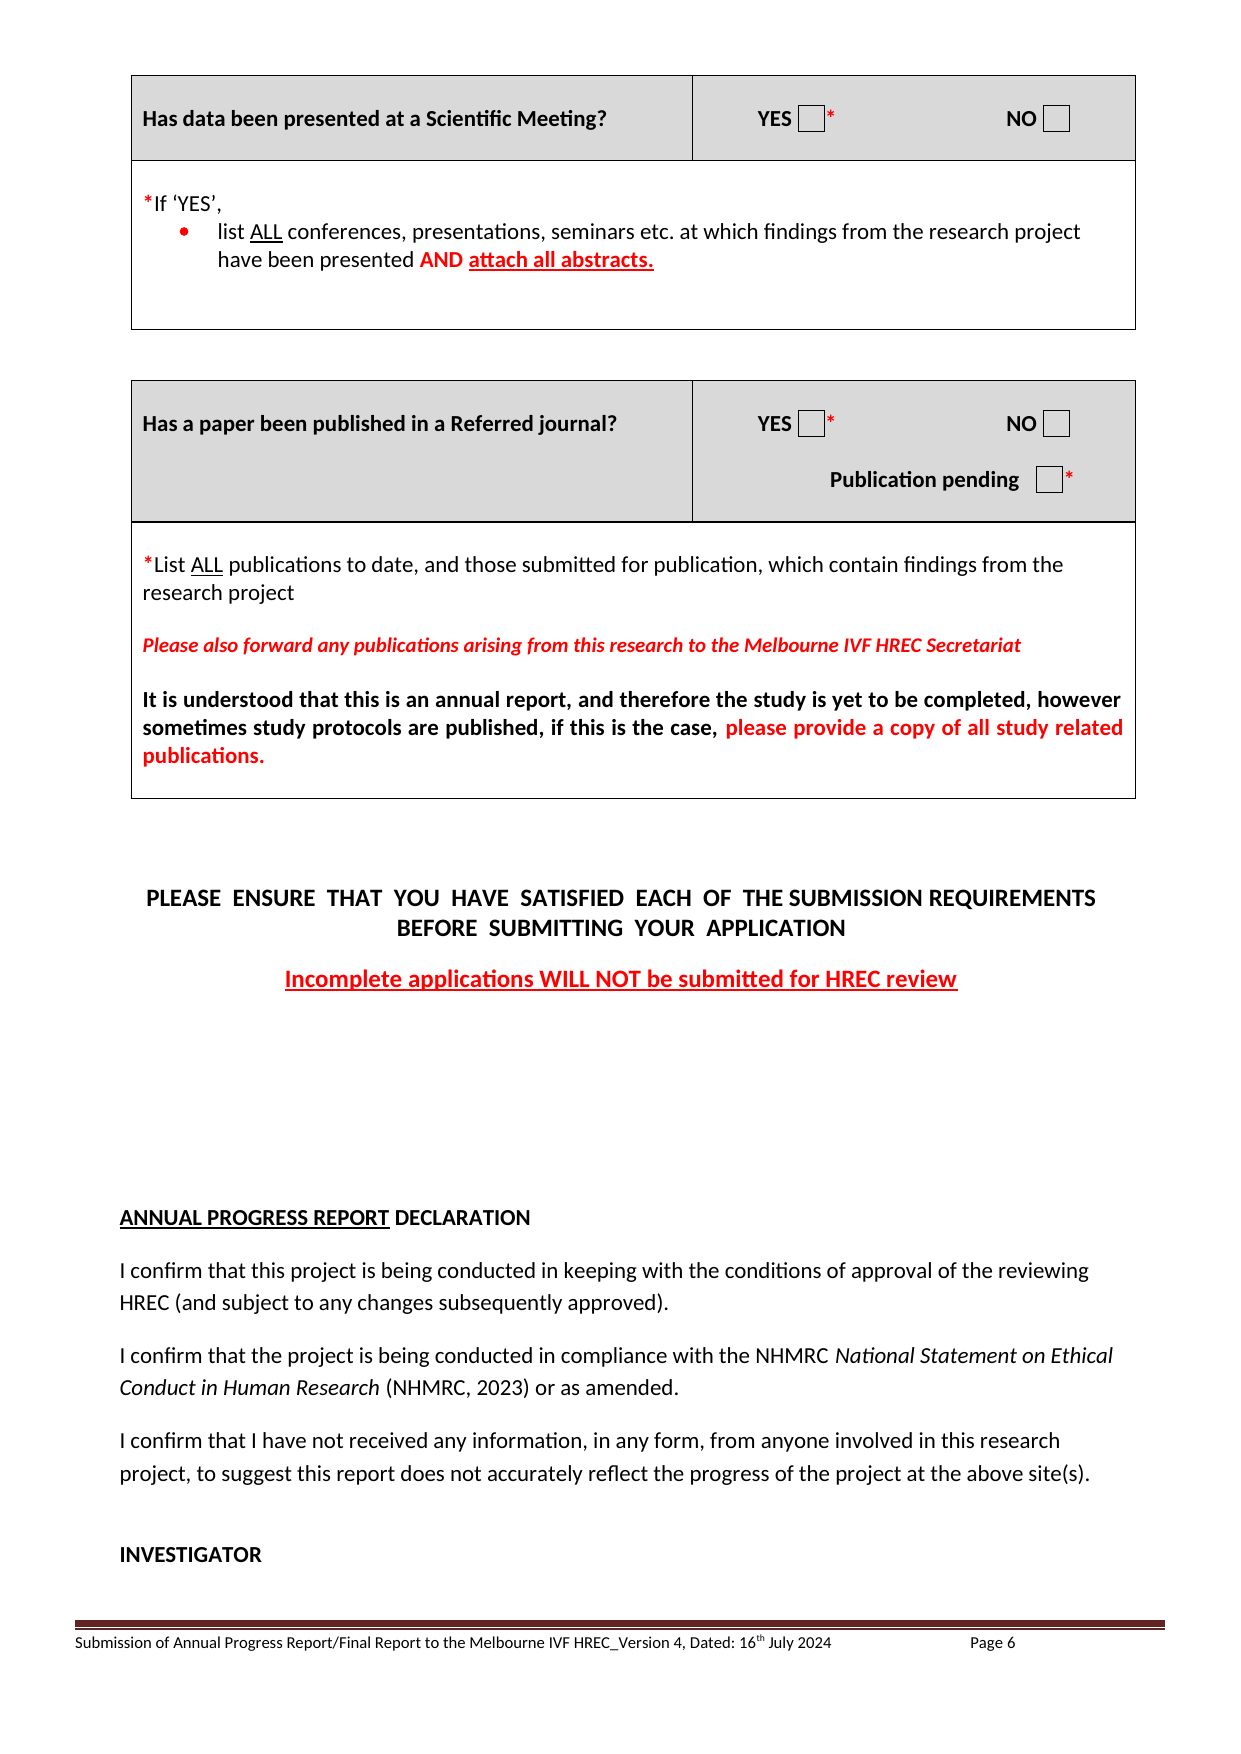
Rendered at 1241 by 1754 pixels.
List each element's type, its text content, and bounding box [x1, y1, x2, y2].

table_header YES * NO [693, 76, 1135, 160]
text I confirm that this project is being conducted in keeping with the conditions of approval of the reviewing HREC (and subject to any changes subsequently approved). [119, 1256, 1138, 1316]
table_header Has a paper been published in a Referred journal? [132, 381, 692, 521]
text Incomplete applications WILL NOT be submitted for HREC review [104, 963, 1137, 994]
text ANNUAL PROGRESS REPORT DECLARATION [119, 1203, 1165, 1231]
text PLEASE ENSURE THAT YOU HAVE SATISFIED EACH OF THE SUBMISSION REQUIREMENTS BEFORE SUBMITTING YOUR APPLICATION [119, 882, 1123, 943]
table_header Has data been presented at a Scientific Meeting? [132, 76, 692, 160]
table_cell *List ALL publications to date, and those submitted for publication, which contain findings from the research project Please also forward any publications arising from this research to the Melbourne IVF HREC Secretariat It is understood that this is an annual report, and therefore the study is yet to be completed, however sometimes study protocols are published, if this is the case, please provide a copy of all study related publications. [132, 523, 1135, 797]
text I confirm that the project is being conducted in compliance with the NHMRC National Statement on Ethical Conduct in Human Research (NHMRC, 2023) or as amended. [119, 1341, 1123, 1401]
text I confirm that I have not received any information, in any form, from anyone involved in this research project, to suggest this report does not accurately reflect the progress of the project at the above site(s). [119, 1426, 1123, 1487]
table_cell *If ‘YES’, list ALL conferences, presentations, seminars etc. at which findings from the research project have been presented AND attach all abstracts. [132, 161, 1135, 329]
table_header YES * NO Publication pending * [693, 381, 1135, 521]
text INVESTIGATOR [75, 1540, 1165, 1568]
